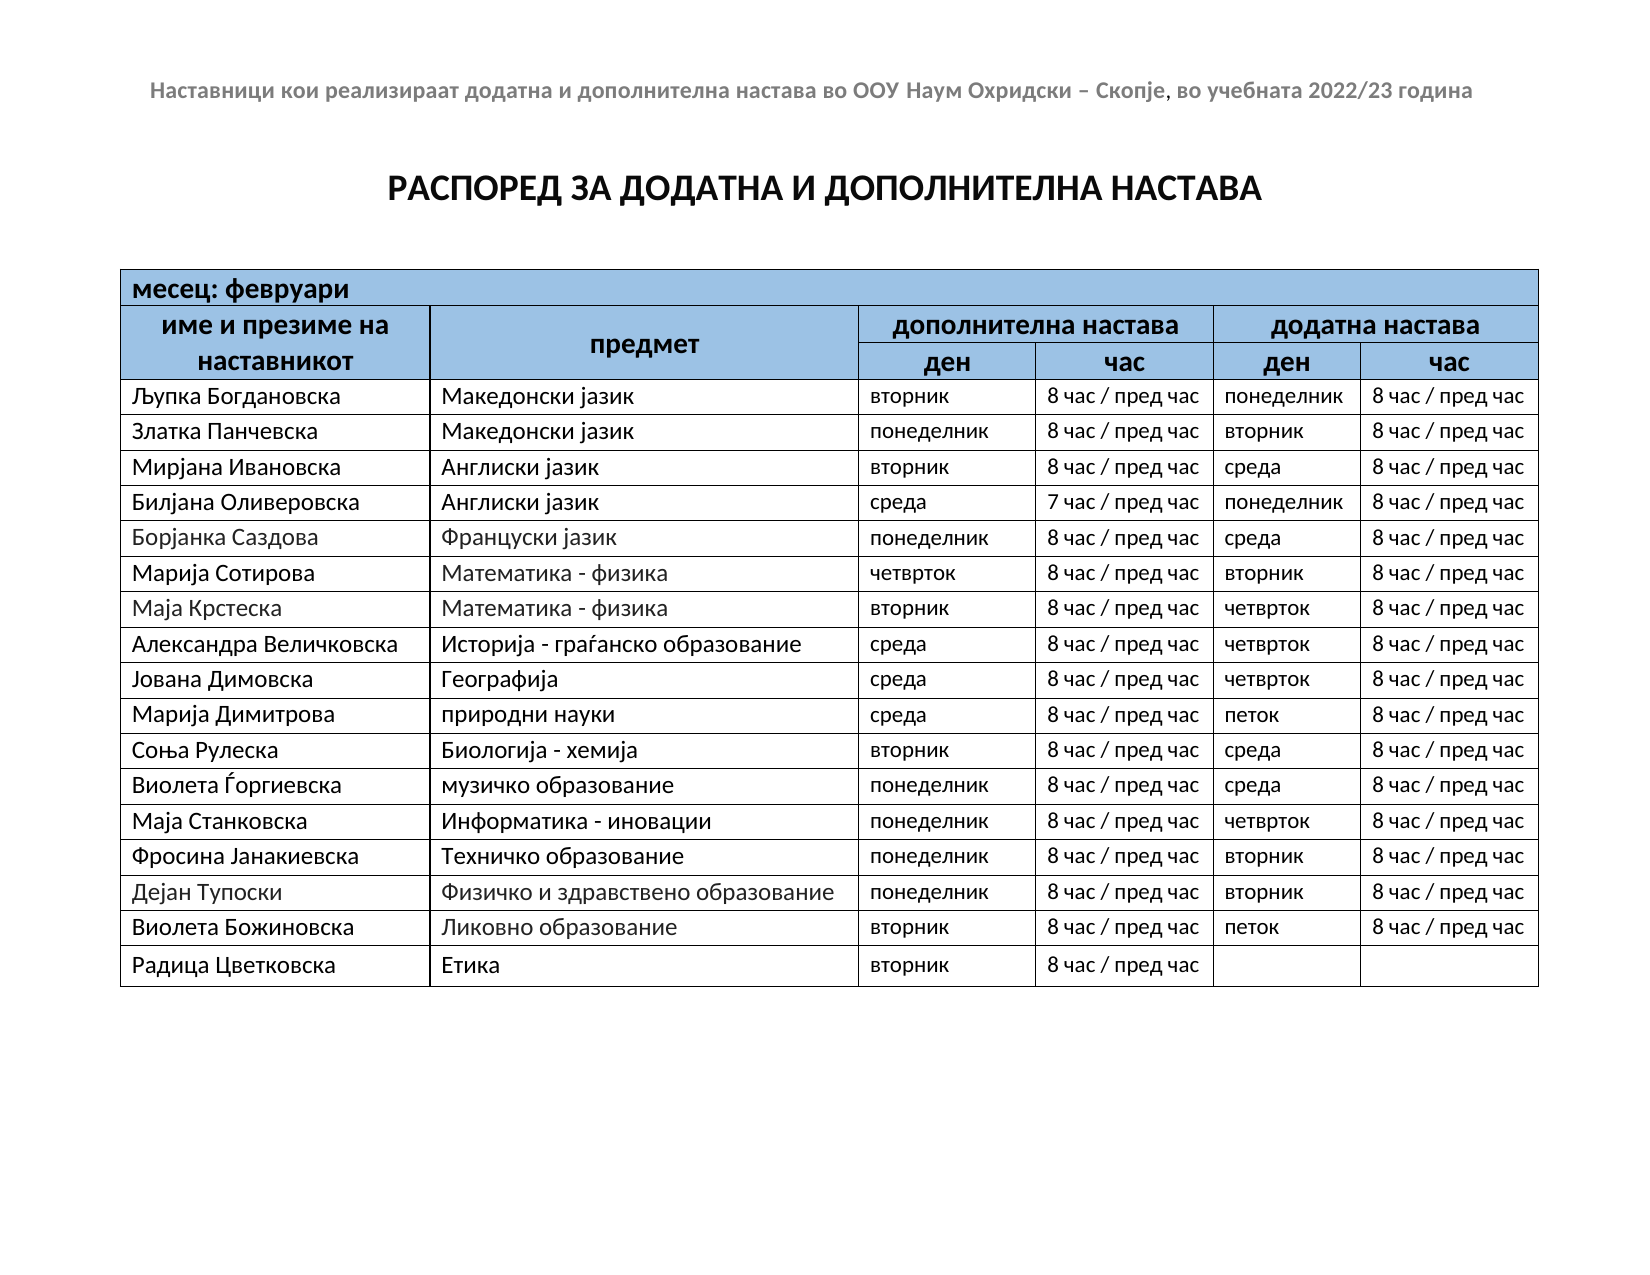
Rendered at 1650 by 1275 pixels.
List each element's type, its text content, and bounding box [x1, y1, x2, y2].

table_cell вторник [859, 451, 1035, 485]
table_cell Математика - физика [431, 592, 858, 627]
text РАСПОРЕД ЗА ДОДАТНА И ДОПОЛНИТЕЛНА НАСТАВА [150, 150, 1500, 209]
table_cell 8 час / пред час [1361, 840, 1538, 874]
table_cell Маја Крстеска [121, 592, 429, 627]
table_cell име и презиме на наставникот [121, 306, 429, 379]
table_cell 8 час / пред час [1361, 805, 1538, 839]
table_cell предмет [431, 306, 858, 379]
table_cell среда [1214, 769, 1360, 804]
table_cell Maja Станковска [121, 805, 429, 839]
table_cell 8 час / пред час [1036, 415, 1213, 449]
table_cell четврток [1214, 592, 1360, 627]
table_cell Дејан Тупоски [121, 876, 429, 910]
table_cell Александра Величковска [121, 628, 429, 662]
table_cell музичко образование [431, 769, 858, 804]
table_cell 8 час / пред час [1036, 876, 1213, 910]
table_cell Информатика - иновации [431, 805, 858, 839]
table_cell понеделник [859, 840, 1035, 874]
table_cell понеделник [859, 415, 1035, 449]
table_cell Јована Димовска [121, 663, 429, 697]
table_cell Билјана Оливеровска [121, 486, 429, 520]
table_cell Биологија - хемија [431, 734, 858, 768]
table_cell Соња Рулеска [121, 734, 429, 768]
table_cell Борјанка Саздова [121, 521, 429, 556]
table_cell природни науки [431, 699, 858, 733]
table_cell среда [859, 628, 1035, 662]
table_cell среда [859, 663, 1035, 697]
table_cell 8 час / пред час [1036, 663, 1213, 697]
table_cell Марија Сотирова [121, 557, 429, 591]
table_cell Англиски јазик [431, 451, 858, 485]
table_cell Мирјана Ивановска [121, 451, 429, 485]
table_cell понеделник [859, 805, 1035, 839]
table_cell 8 час / пред час [1036, 557, 1213, 591]
table_cell 7 час / пред час [1036, 486, 1213, 520]
table_cell Ликовно образование [431, 911, 858, 945]
table_cell понеделник [1214, 380, 1360, 414]
table_cell 8 час / пред час [1361, 557, 1538, 591]
table_cell 8 час / пред час [1361, 592, 1538, 627]
table_cell 8 час / пред час [1361, 663, 1538, 697]
table_cell 8 час / пред час [1036, 628, 1213, 662]
table_cell 8 час / пред час [1361, 734, 1538, 768]
table_cell 8 час / пред час [1361, 486, 1538, 520]
table_cell Виолета Божиновска [121, 911, 429, 945]
table_cell Македонски јазик [431, 380, 858, 414]
table_cell вторник [1214, 415, 1360, 449]
table_cell среда [1214, 734, 1360, 768]
table_cell 8 час / пред час [1036, 521, 1213, 556]
table_cell 8 час / пред час [1036, 734, 1213, 768]
table_cell Марија Димитрова [121, 699, 429, 733]
table_cell среда [1214, 521, 1360, 556]
table_cell ден [859, 343, 1035, 379]
table_cell Етика [431, 946, 858, 986]
table_cell 8 час / пред час [1036, 592, 1213, 627]
table_cell понеделник [859, 769, 1035, 804]
table_cell [1214, 946, 1360, 986]
table_cell петок [1214, 699, 1360, 733]
table_cell Македонски јазик [431, 415, 858, 449]
table_cell Фросина Јанакиевска [121, 840, 429, 874]
table_cell дополнителна настава [859, 306, 1213, 342]
table_cell час [1361, 343, 1538, 379]
table_cell час [1036, 343, 1213, 379]
table_cell ден [1214, 343, 1360, 379]
table_cell Историја - граѓанско образование [431, 628, 858, 662]
table_cell среда [859, 699, 1035, 733]
table_cell вторник [859, 380, 1035, 414]
table_cell 8 час / пред час [1361, 628, 1538, 662]
table_cell Љупка Богдановска [121, 380, 429, 414]
table_header месец: февруари [121, 270, 1538, 305]
table_cell среда [1214, 451, 1360, 485]
table_cell 8 час / пред час [1036, 769, 1213, 804]
table_cell вторник [1214, 840, 1360, 874]
table_cell среда [859, 486, 1035, 520]
table_cell 8 час / пред час [1361, 521, 1538, 556]
table_cell Радица Цветковска [121, 946, 429, 986]
table_cell 8 час / пред час [1036, 451, 1213, 485]
table_cell Златка Панчевска [121, 415, 429, 449]
table_cell 8 час / пред час [1361, 876, 1538, 910]
table_cell 8 час / пред час [1361, 911, 1538, 945]
table_cell 8 час / пред час [1036, 840, 1213, 874]
table_cell вторник [859, 734, 1035, 768]
table_cell вторник [1214, 876, 1360, 910]
table_cell четврток [1214, 628, 1360, 662]
table_cell 8 час / пред час [1361, 380, 1538, 414]
table_cell понеделник [859, 521, 1035, 556]
table_cell понеделник [1214, 486, 1360, 520]
table_cell 8 час / пред час [1036, 946, 1213, 986]
table_cell понеделник [859, 876, 1035, 910]
table_cell 8 час / пред час [1361, 769, 1538, 804]
table_cell 8 час / пред час [1036, 805, 1213, 839]
table_cell 8 час / пред час [1361, 699, 1538, 733]
table_cell Географија [431, 663, 858, 697]
table_cell додатна настава [1214, 306, 1538, 342]
table_cell четврток [1214, 805, 1360, 839]
table_cell [1361, 946, 1538, 986]
table_cell 8 час / пред час [1361, 451, 1538, 485]
table_cell 8 час / пред час [1036, 380, 1213, 414]
table_cell Виолета Ѓоргиевска [121, 769, 429, 804]
table_cell четврток [859, 557, 1035, 591]
table_cell Физичко и здравствено образование [431, 876, 858, 910]
table_cell вторник [859, 592, 1035, 627]
table_cell Француски јазик [431, 521, 858, 556]
table_cell Математика - физика [431, 557, 858, 591]
table_cell вторник [859, 911, 1035, 945]
table_cell вторник [859, 946, 1035, 986]
table_cell 8 час / пред час [1361, 415, 1538, 449]
table_cell 8 час / пред час [1036, 699, 1213, 733]
table_cell четврток [1214, 663, 1360, 697]
table_cell петок [1214, 911, 1360, 945]
table_cell вторник [1214, 557, 1360, 591]
table_cell Техничко образование [431, 840, 858, 874]
table_cell 8 час / пред час [1036, 911, 1213, 945]
table_cell Англиски јазик [431, 486, 858, 520]
